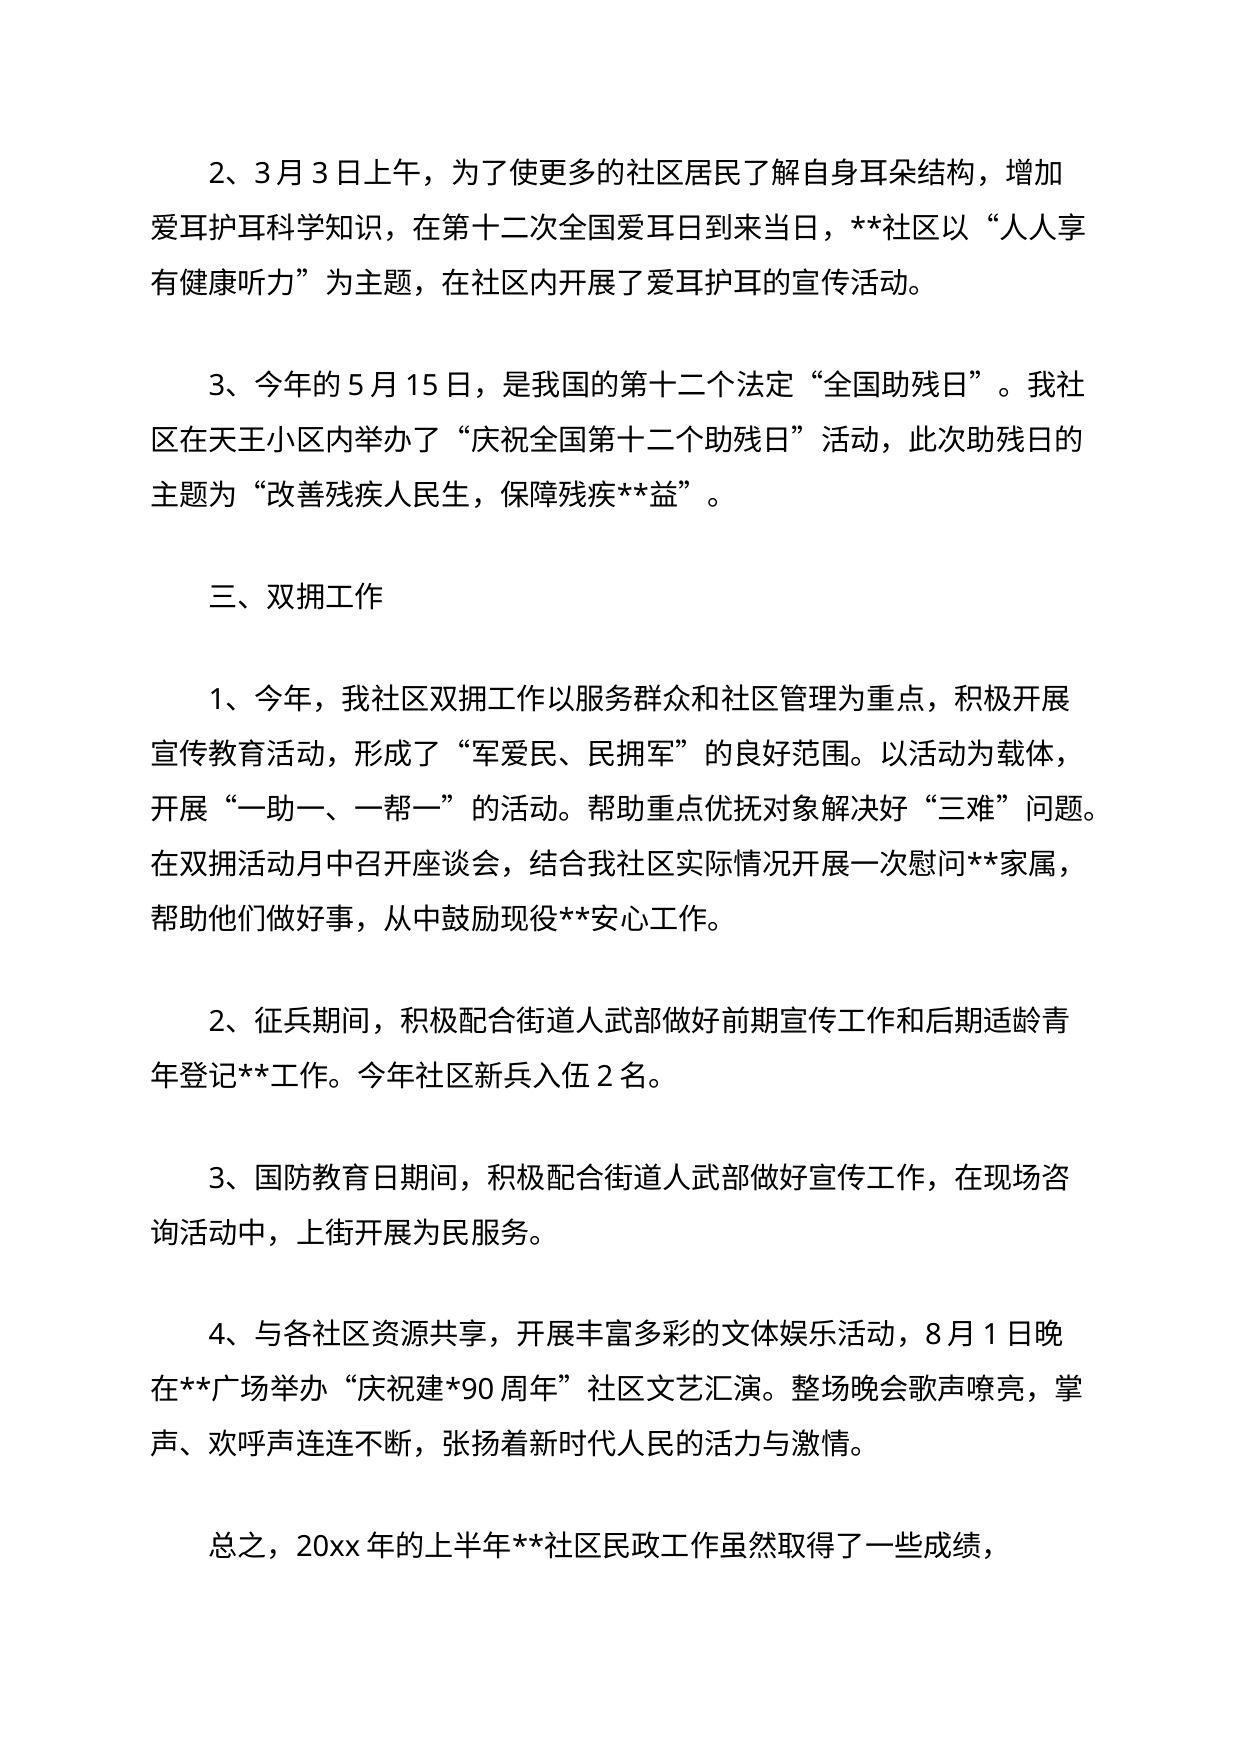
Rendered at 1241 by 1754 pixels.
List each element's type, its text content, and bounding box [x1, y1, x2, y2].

text 3、国防教育日期间，积极配合街道人武部做好宣传工作，在现场咨询活动中，上街开展为民服务。 [150, 1154, 1090, 1251]
text 2、征兵期间，积极配合街道人武部做好前期宣传工作和后期适龄青年登记**工作。今年社区新兵入伍2名。 [150, 997, 1090, 1094]
text 3、今年的5月15日，是我国的第十二个法定“全国助残日”。我社区在天王小区内举办了“庆祝全国第十二个助残日”活动，此次助残日的主题为“改善残疾人民生，保障残疾**益”。 [150, 362, 1090, 514]
text 4、与各社区资源共享，开展丰富多彩的文体娱乐活动，8月1日晚在**广场举办“庆祝建*90周年”社区文艺汇演。整场晚会歌声嘹亮，掌声、欢呼声连连不断，张扬着新时代人民的活力与激情。 [150, 1311, 1090, 1463]
text 1、今年，我社区双拥工作以服务群众和社区管理为重点，积极开展宣传教育活动，形成了“军爱民、民拥军”的良好范围。以活动为载体，开展“一助一、一帮一”的活动。帮助重点优抚对象解决好“三难”问题。在双拥活动月中召开座谈会，结合我社区实际情况开展一次慰问**家属，帮助他们做好事，从中鼓励现役**安心工作。 [150, 675, 1090, 938]
text 三、双拥工作 [150, 574, 1090, 616]
text 总之，20xx年的上半年**社区民政工作虽然取得了一些成绩， [150, 1523, 1090, 1565]
text 2、3月3日上午，为了使更多的社区居民了解自身耳朵结构，增加爱耳护耳科学知识，在第十二次全国爱耳日到来当日，**社区以“人人享有健康听力”为主题，在社区内开展了爱耳护耳的宣传活动。 [150, 150, 1090, 302]
